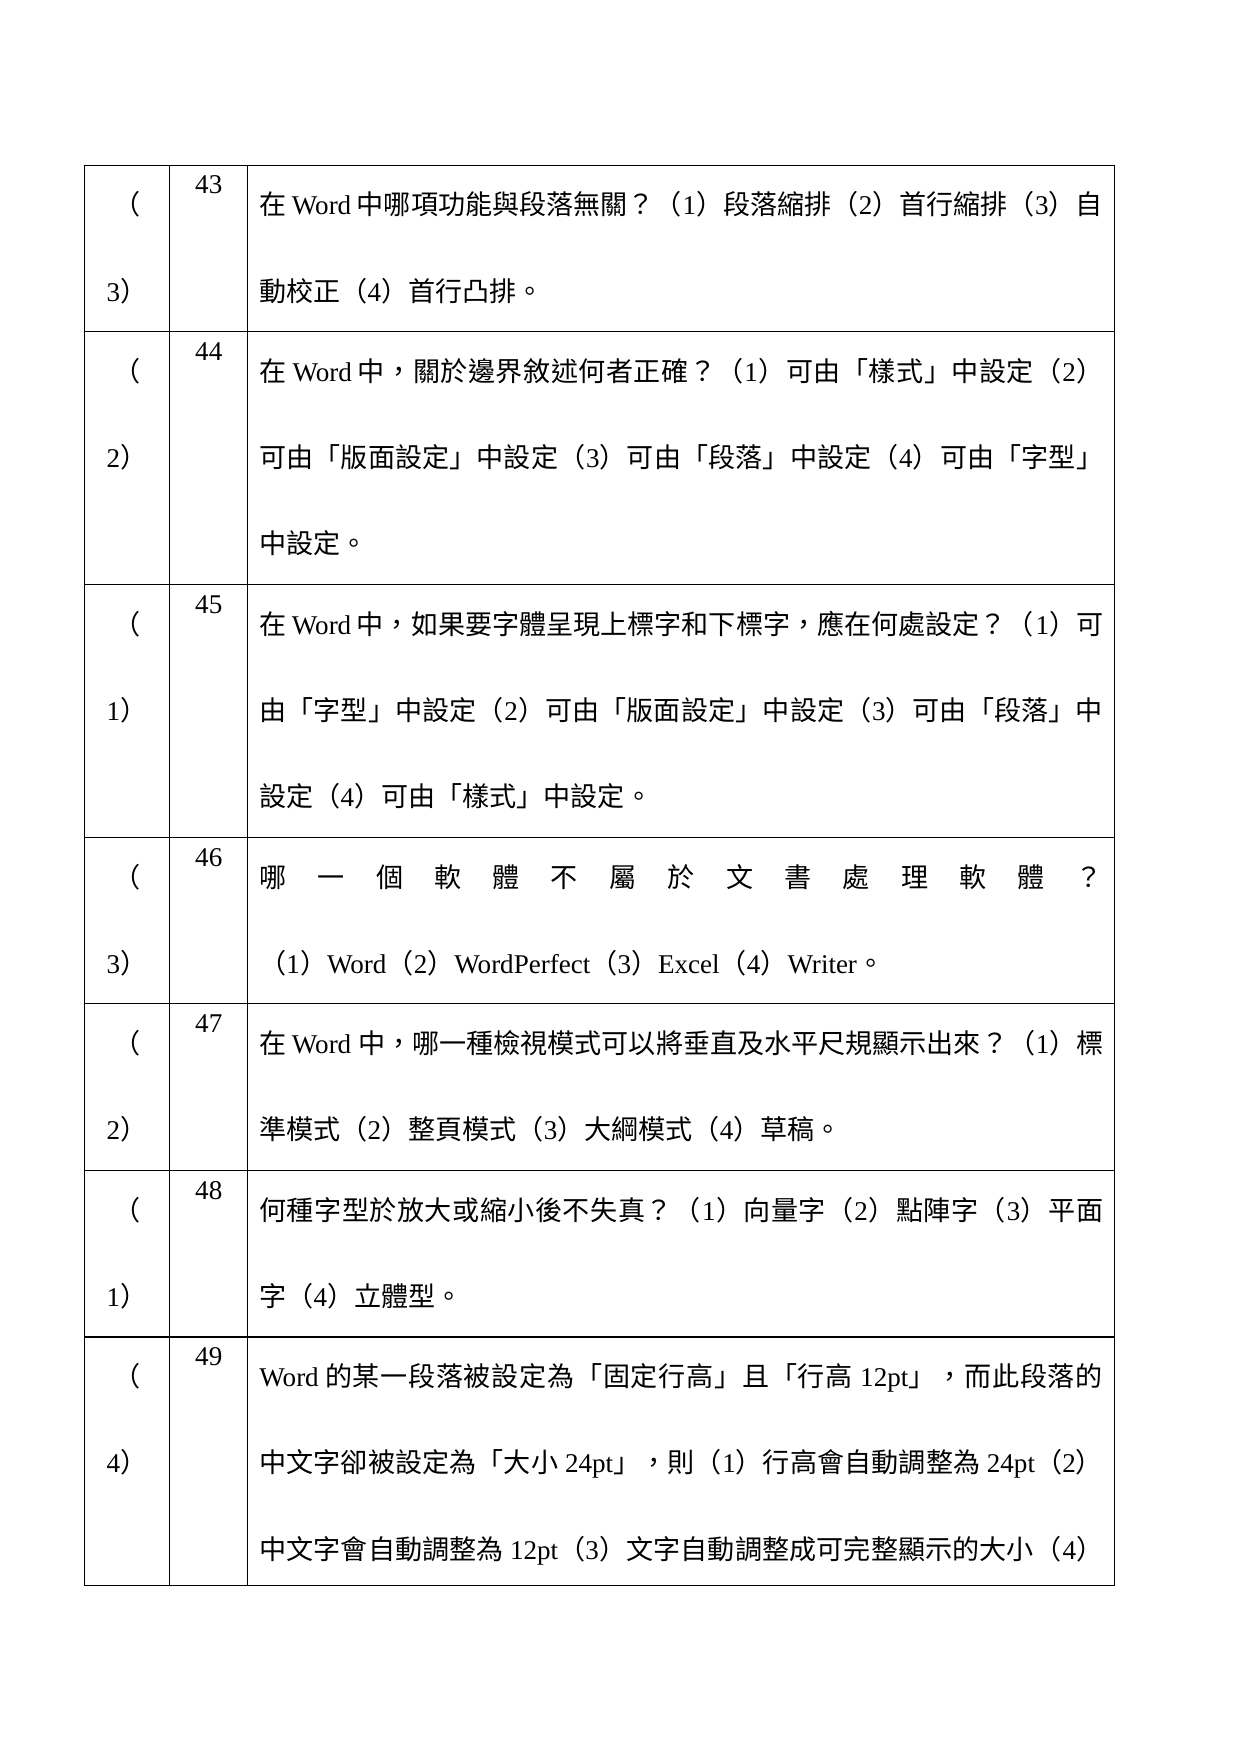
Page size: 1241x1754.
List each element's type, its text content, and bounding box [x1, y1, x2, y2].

table_cell （4） [85, 1338, 169, 1585]
table_cell 在Word中哪項功能與段落無關？（1）段落縮排（2）首行縮排（3）自動校正（4）首行凸排。 [248, 166, 1114, 331]
table_cell 44 [170, 332, 247, 584]
table_cell 43 [170, 166, 247, 331]
table_cell （2） [85, 332, 169, 584]
table_cell 在Word中，如果要字體呈現上標字和下標字，應在何處設定？（1）可由「字型」中設定（2）可由「版面設定」中設定（3）可由「段落」中設定（4）可由「樣式」中設定。 [248, 585, 1114, 837]
table_cell 何種字型於放大或縮小後不失真？（1）向量字（2）點陣字（3）平面字（4）立體型。 [248, 1171, 1114, 1336]
table_cell （2） [85, 1004, 169, 1170]
table_cell 48 [170, 1171, 247, 1336]
table_cell （1） [85, 1171, 169, 1336]
table_cell 哪一個軟體不屬於文書處理軟體？（1）Word（2）WordPerfect（3）Excel（4）Writer。 [248, 838, 1114, 1003]
table_cell （3） [85, 838, 169, 1003]
table_cell 49 [170, 1338, 247, 1585]
table_cell 在Word 中，哪一種檢視模式可以將垂直及水平尺規顯示出來？（1）標準模式（2）整頁模式（3）大綱模式（4）草稿。 [248, 1004, 1114, 1170]
table_cell 45 [170, 585, 247, 837]
table_cell （3） [85, 166, 169, 331]
table_cell 在Word中，關於邊界敘述何者正確？（1）可由「樣式」中設定（2）可由「版面設定」中設定（3）可由「段落」中設定（4）可由「字型」中設定。 [248, 332, 1114, 584]
table_cell （1） [85, 585, 169, 837]
table_cell 46 [170, 838, 247, 1003]
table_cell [248, 1338, 1114, 1585]
table_cell 47 [170, 1004, 247, 1170]
